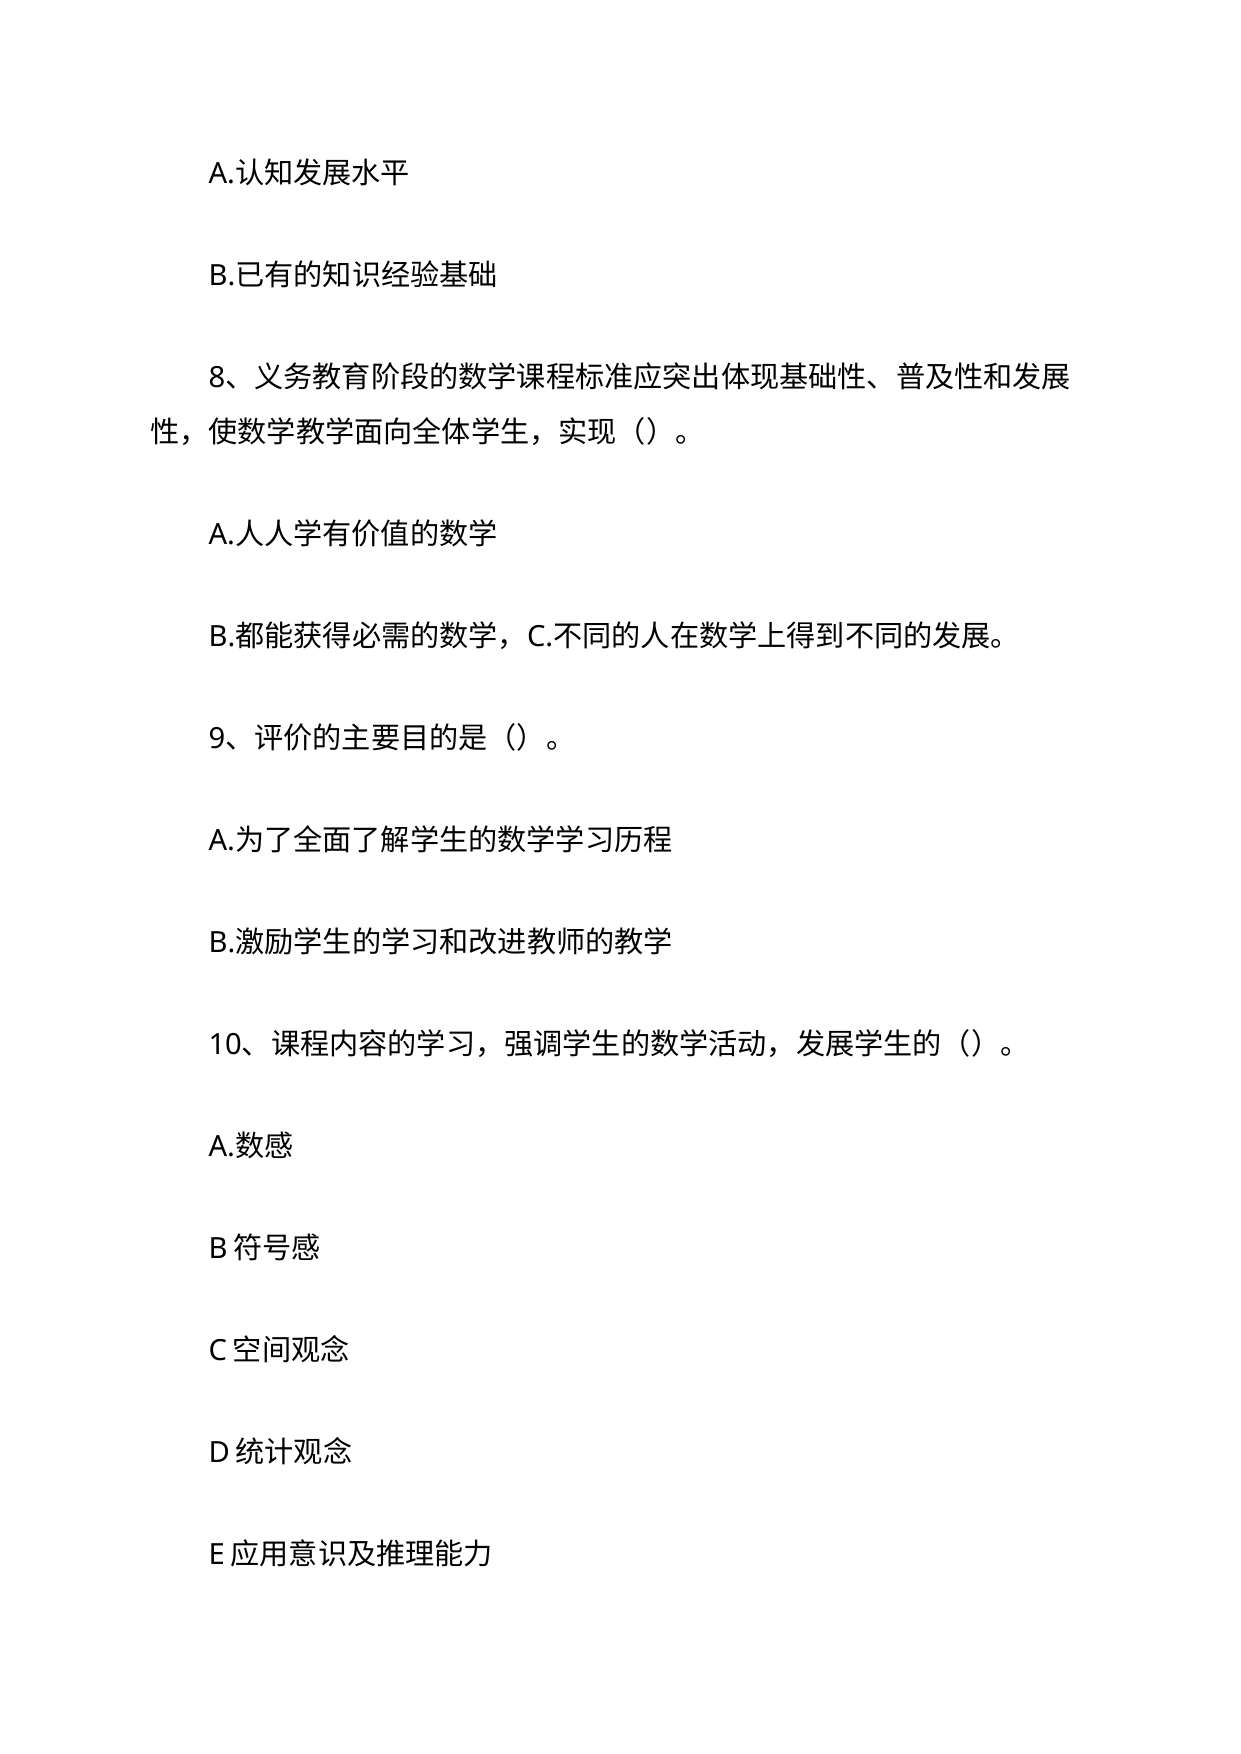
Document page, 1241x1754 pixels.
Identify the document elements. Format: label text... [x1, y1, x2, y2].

text A.认知发展水平 [150, 150, 1090, 192]
text B.都能获得必需的数学，C.不同的人在数学上得到不同的发展。 [150, 613, 1090, 655]
text A.为了全面了解学生的数学学习历程 [150, 817, 1090, 859]
text B.激励学生的学习和改进教师的教学 [150, 919, 1090, 961]
text E应用意识及推理能力 [150, 1531, 1090, 1573]
text B.已有的知识经验基础 [150, 252, 1090, 294]
text 10、课程内容的学习，强调学生的数学活动，发展学生的（）。 [150, 1021, 1090, 1063]
text 9、评价的主要目的是（）。 [150, 715, 1090, 757]
text 8、义务教育阶段的数学课程标准应突出体现基础性、普及性和发展性，使数学教学面向全体学生，实现（）。 [150, 354, 1090, 451]
text D统计观念 [150, 1428, 1090, 1471]
text A.数感 [150, 1123, 1090, 1165]
text C空间观念 [150, 1327, 1090, 1369]
text B符号感 [150, 1224, 1090, 1267]
text A.人人学有价值的数学 [150, 511, 1090, 553]
